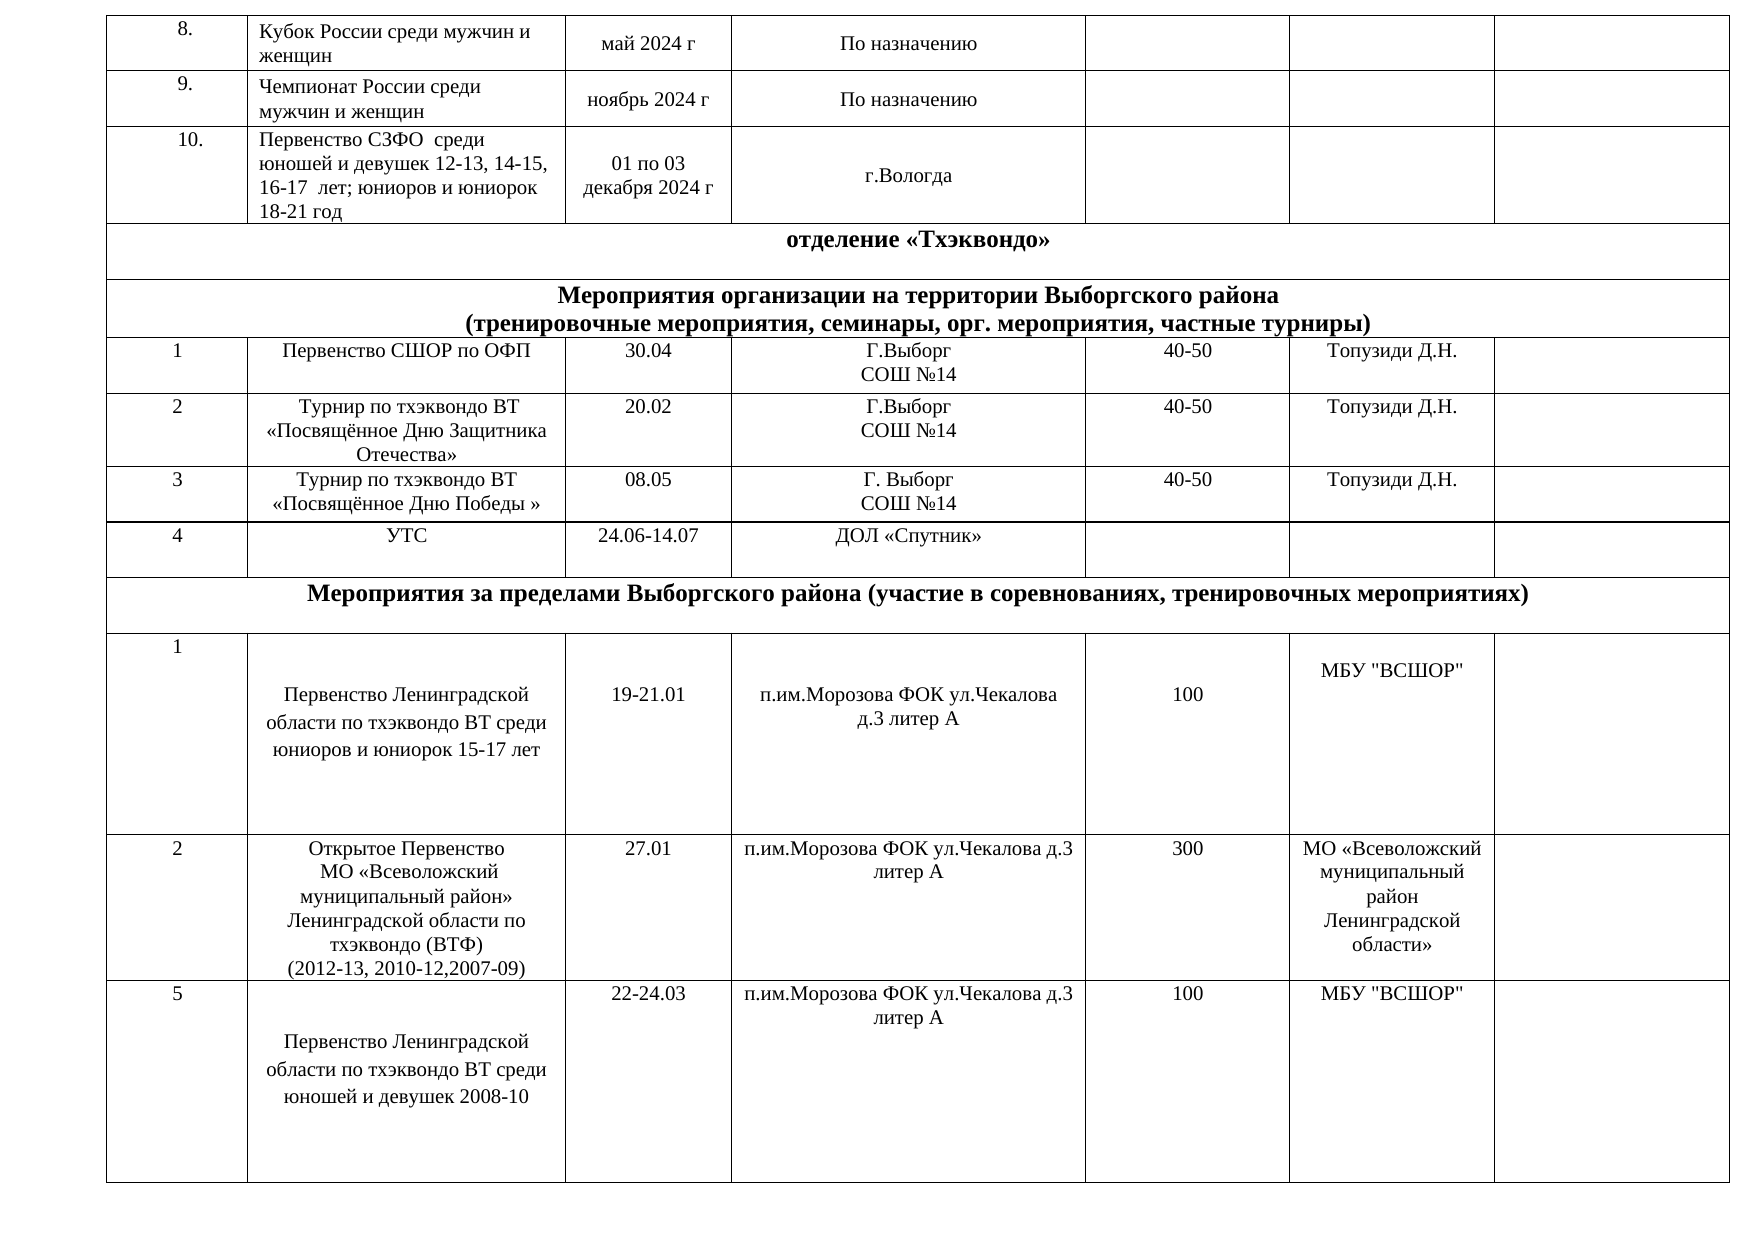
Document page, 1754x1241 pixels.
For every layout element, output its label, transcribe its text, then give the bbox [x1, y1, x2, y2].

table_cell [1495, 523, 1729, 577]
table_cell [1290, 523, 1494, 577]
table_cell Открытое Первенство МО «Всеволожский муниципальный район» Ленинградской области по тхэквондо (ВТФ) (2012-13, 2010-12,2007-09) [248, 835, 565, 980]
table_cell Мероприятия за пределами Выборгского района (участие в соревнованиях, тренировочных мероприятиях) [107, 578, 1729, 632]
table_cell Г. Выборг СОШ №14 [732, 467, 1085, 521]
table_cell Кубок России среди мужчин и женщин [248, 16, 565, 70]
table_cell 01 по 03 декабря 2024 г [566, 127, 731, 223]
table_cell [1495, 127, 1729, 223]
table_cell Турнир по тхэквондо ВТ «Посвящённое Дню Победы » [248, 467, 565, 521]
table_cell Г.Выборг СОШ №14 [732, 338, 1085, 393]
table_cell [1290, 127, 1494, 223]
table_cell 300 [1086, 835, 1289, 980]
table_cell По назначению [732, 16, 1085, 70]
table_cell 100 [1086, 981, 1289, 1182]
table_cell Мероприятия организации на территории Выборгского района (тренировочные мероприятия, семинары, орг. мероприятия, частные турниры) [107, 280, 1729, 337]
table_cell 1 [107, 634, 247, 834]
table_cell Первенство Ленинградской области по тхэквондо ВТ среди юниоров и юниорок 15-17 лет [248, 634, 565, 834]
table_cell [1086, 127, 1289, 223]
table_cell п.им.Морозова ФОК ул.Чекалова д.3 литер А [732, 634, 1085, 834]
table_cell Первенство Ленинградской области по тхэквондо ВТ среди юношей и девушек 2008-10 [248, 981, 565, 1182]
table_cell 2 [107, 835, 247, 980]
table_cell [1086, 71, 1289, 126]
table_cell [1495, 338, 1729, 393]
table_cell 3 [107, 467, 247, 521]
table_cell май 2024 г [566, 16, 731, 70]
table_cell [1495, 71, 1729, 126]
table_cell 19-21.01 [566, 634, 731, 834]
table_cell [1290, 835, 1494, 980]
table_cell [1086, 16, 1289, 70]
table_cell [1495, 981, 1729, 1182]
table_cell УТС [248, 523, 565, 577]
table_cell Первенство СШОР по ОФП [248, 338, 565, 393]
table_cell 2 [107, 394, 247, 466]
table_cell 27.01 [566, 835, 731, 980]
table_cell 22-24.03 [566, 981, 731, 1182]
table_cell [1495, 634, 1729, 834]
table_cell Топузиди Д.Н. [1290, 467, 1494, 521]
table_cell Топузиди Д.Н. [1290, 338, 1494, 393]
table_cell Топузиди Д.Н. [1290, 394, 1494, 466]
table_cell [1495, 835, 1729, 980]
table_cell 1 [107, 338, 247, 393]
table_cell [1086, 523, 1289, 577]
table_cell [1495, 394, 1729, 466]
table_cell 4 [107, 523, 247, 577]
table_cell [732, 981, 1085, 1182]
table_cell 5 [107, 981, 247, 1182]
table_cell [1495, 467, 1729, 521]
table_cell отделение «Тхэквондо» [107, 224, 1729, 279]
table_cell 100 [1086, 634, 1289, 834]
table_cell ноябрь 2024 г [566, 71, 731, 126]
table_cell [248, 127, 565, 223]
table_cell [107, 127, 247, 223]
table_cell 40-50 [1086, 394, 1289, 466]
table_cell 40-50 [1086, 467, 1289, 521]
table_cell [107, 71, 247, 126]
table_cell [107, 16, 247, 70]
table_cell 20.02 [566, 394, 731, 466]
table_cell Г.Выборг СОШ №14 [732, 394, 1085, 466]
table_cell 24.06-14.07 [566, 523, 731, 577]
table_cell г.Вологда [732, 127, 1085, 223]
table_cell МБУ "ВСШОР" [1290, 981, 1494, 1182]
table_cell [1290, 71, 1494, 126]
table_cell 30.04 [566, 338, 731, 393]
table_cell [1290, 16, 1494, 70]
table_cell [732, 835, 1085, 980]
table_cell ДОЛ «Спутник» [732, 523, 1085, 577]
table_cell 08.05 [566, 467, 731, 521]
table_cell Чемпионат России среди мужчин и женщин [248, 71, 565, 126]
table_cell По назначению [732, 71, 1085, 126]
table_cell Турнир по тхэквондо ВТ «Посвящённое Дню Защитника Отечества» [248, 394, 565, 466]
table_cell 40-50 [1086, 338, 1289, 393]
table_cell МБУ "ВСШОР" [1290, 634, 1494, 834]
table_cell [1495, 16, 1729, 70]
